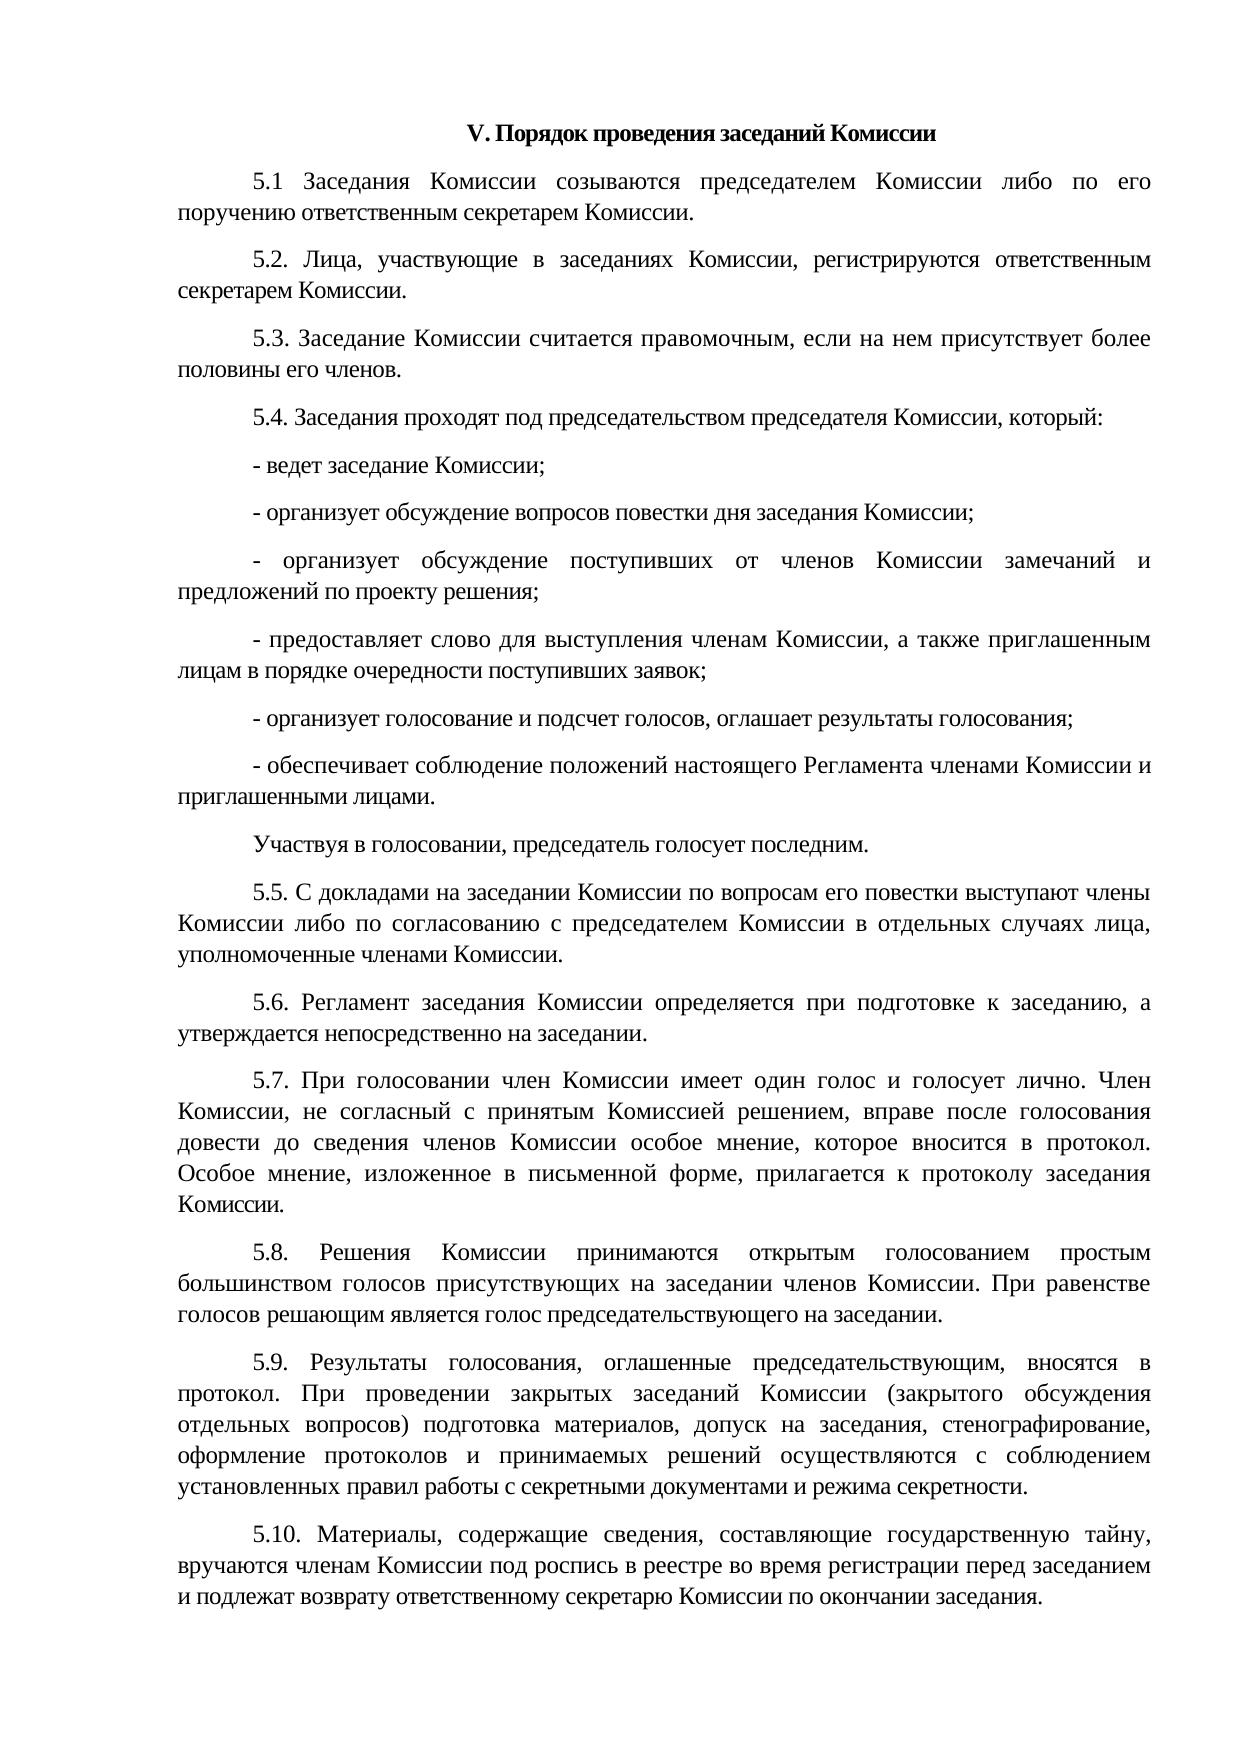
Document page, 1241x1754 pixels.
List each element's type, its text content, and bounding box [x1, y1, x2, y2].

text - ведет заседание Комиссии; [177, 450, 1152, 478]
text 5.1 Заседания Комиссии созываются председателем Комиссии либо по его поручению ответственным секретарем Комиссии. [177, 166, 1152, 226]
text 5.9. Результаты голосования, оглашенные председательствующим, вносятся в протокол. При проведении закрытых заседаний Комиссии (закрытого обсуждения отдельных вопросов) подготовка материалов, допуск на заседания, стенографирование, оформление протоколов и принимаемых решений осуществляются с соблюдением установленных правил работы с секретными документами и режима секретности. [177, 1347, 1152, 1500]
text Участвуя в голосовании, председатель голосует последним. [177, 829, 1152, 858]
text 5.4. Заседания проходят под председательством председателя Комиссии, который: [177, 402, 1152, 431]
text 5.7. При голосовании член Комиссии имеет один голос и голосует лично. Член Комиссии, не согласный с принятым Комиссией решением, вправе после голосования довести до сведения членов Комиссии особое мнение, которое вносится в протокол. Особое мнение, изложенное в письменной форме, прилагается к протоколу заседания Комиссии. [177, 1065, 1152, 1218]
text - организует голосование и подсчет голосов, оглашает результаты голосования; [177, 703, 1152, 731]
text 5.8. Решения Комиссии принимаются открытым голосованием простым большинством голосов присутствующих на заседании членов Комиссии. При равенстве голосов решающим является голос председательствующего на заседании. [177, 1237, 1152, 1328]
text - организует обсуждение вопросов повестки дня заседания Комиссии; [177, 497, 1152, 526]
text V. Порядок проведения заседаний Комиссии [177, 118, 1152, 147]
text 5.6. Регламент заседания Комиссии определяется при подготовке к заседанию, а утверждается непосредственно на заседании. [177, 987, 1152, 1046]
text - обеспечивает соблюдение положений настоящего Регламента членами Комиссии и приглашенными лицами. [177, 750, 1152, 810]
text 5.10. Материалы, содержащие сведения, составляющие государственную тайну, вручаются членам Комиссии под роспись в реестре во время регистрации перед заседанием и подлежат возврату ответственному секретарю Комиссии по окончании заседания. [177, 1519, 1152, 1610]
text - предоставляет слово для выступления членам Комиссии, а также приглашенным лицам в порядке очередности поступивших заявок; [177, 624, 1152, 684]
text 5.2. Лица, участвующие в заседаниях Комиссии, регистрируются ответственным секретарем Комиссии. [177, 244, 1152, 304]
text - организует обсуждение поступивших от членов Комиссии замечаний и предложений по проекту решения; [177, 545, 1152, 605]
text 5.5. С докладами на заседании Комиссии по вопросам его повестки выступают члены Комиссии либо по согласованию с председателем Комиссии в отдельных случаях лица, уполномоченные членами Комиссии. [177, 877, 1152, 968]
text 5.3. Заседание Комиссии считается правомочным, если на нем присутствует более половины его членов. [177, 323, 1152, 383]
